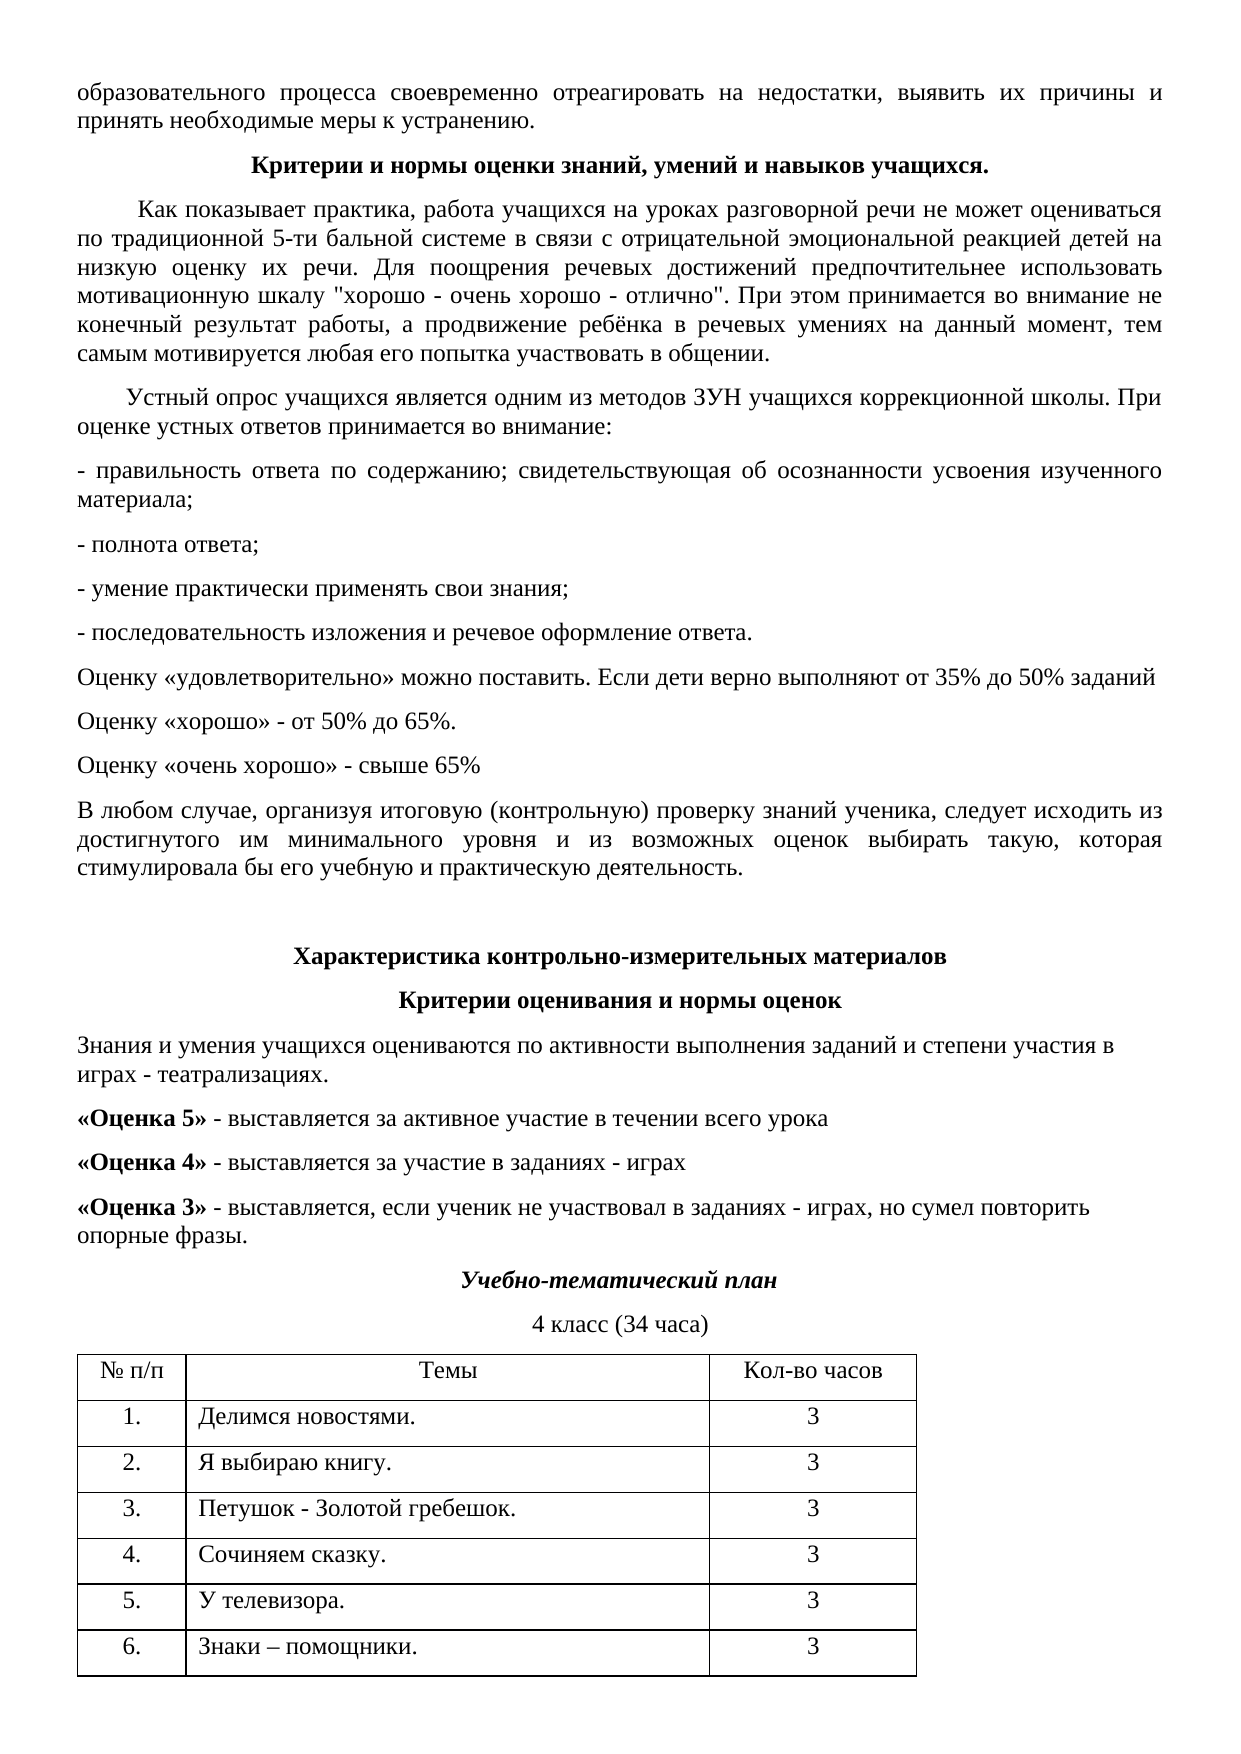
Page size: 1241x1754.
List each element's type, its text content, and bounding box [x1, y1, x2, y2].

text В любом случае, организуя итоговую (контрольную) проверку знаний ученика, следует исходить из достигнутого им минимального уровня и из возможных оценок выбирать такую, которая стимулировала бы его учебную и практическую деятельность. [77, 795, 1163, 881]
table_cell У телевизора. [187, 1585, 709, 1629]
text Характеристика контрольно-измерительных материалов [77, 941, 1163, 970]
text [77, 77, 1163, 134]
text Устный опрос учащихся является одним из методов ЗУН учащихся коррекционной школы. При оценке устных ответов принимается во внимание: [77, 382, 1163, 440]
table_cell Знаки – помощники. [187, 1631, 709, 1675]
table_header Темы [187, 1355, 709, 1399]
text Учебно-тематический план [77, 1265, 1163, 1294]
table_cell 3 [710, 1539, 916, 1583]
table_cell 6. [78, 1631, 185, 1675]
table_cell 3. [78, 1493, 185, 1537]
table_cell 3 [710, 1493, 916, 1537]
table_cell Петушок - Золотой гребешок. [187, 1493, 709, 1537]
text 4 класс (34 часа) [77, 1309, 1163, 1338]
table_cell Делимся новостями. [187, 1401, 709, 1446]
table_header Кол-во часов [710, 1355, 916, 1399]
table_cell 5. [78, 1585, 185, 1629]
table_cell 1. [78, 1401, 185, 1446]
text Оценку «хорошо» - от 50% до 65%. [77, 706, 1163, 735]
table_cell 4. [78, 1539, 185, 1583]
text Критерии и нормы оценки знаний, умений и навыков учащихся. [77, 150, 1163, 179]
text Критерии оценивания и нормы оценок [77, 986, 1163, 1014]
text Оценку «очень хорошо» - свыше 65% [77, 751, 1163, 779]
text Оценку «удовлетворительно» можно поставить. Если дети верно выполняют от 35% до 50% заданий [77, 662, 1163, 691]
table_cell 3 [710, 1447, 916, 1491]
text - правильность ответа по содержанию; свидетельствующая об осознанности усвоения изученного материала; [77, 456, 1163, 513]
text «Оценка 4» - выставляется за участие в заданиях - играх [77, 1147, 1163, 1176]
text «Оценка 5» - выставляется за активное участие в течении всего урока [77, 1103, 1163, 1132]
table_cell Я выбираю книгу. [187, 1447, 709, 1491]
text «Оценка 3» - выставляется, если ученик не участвовал в заданиях - играх, но сумел повторить опорные фразы. [77, 1192, 1163, 1249]
table_cell 3 [710, 1401, 916, 1446]
table_cell Сочиняем сказку. [187, 1539, 709, 1583]
table_cell 3 [710, 1585, 916, 1629]
text - полнота ответа; [77, 529, 1163, 557]
text - последовательность изложения и речевое оформление ответа. [77, 617, 1163, 646]
text Как показывает практика, работа учащихся на уроках разговорной речи не может оцениваться по традиционной 5-ти бальной системе в связи с отрицательной эмоциональной реакцией детей на низкую оценку их речи. Для поощрения речевых достижений предпочтительнее использовать мотивационную шкалу "хорошо - очень хорошо - отлично". При этом принимается во внимание не конечный результат работы, а продвижение ребёнка в речевых умениях на данный момент, тем самым мотивируется любая его попытка участвовать в общении. [77, 194, 1163, 367]
table_header № п/п [78, 1355, 185, 1399]
table_cell 3 [710, 1631, 916, 1675]
text Знания и умения учащихся оцениваются по активности выполнения заданий и степени участия в играх - театрализациях. [77, 1030, 1163, 1087]
text - умение практически применять свои знания; [77, 573, 1163, 602]
table_cell 2. [78, 1447, 185, 1491]
